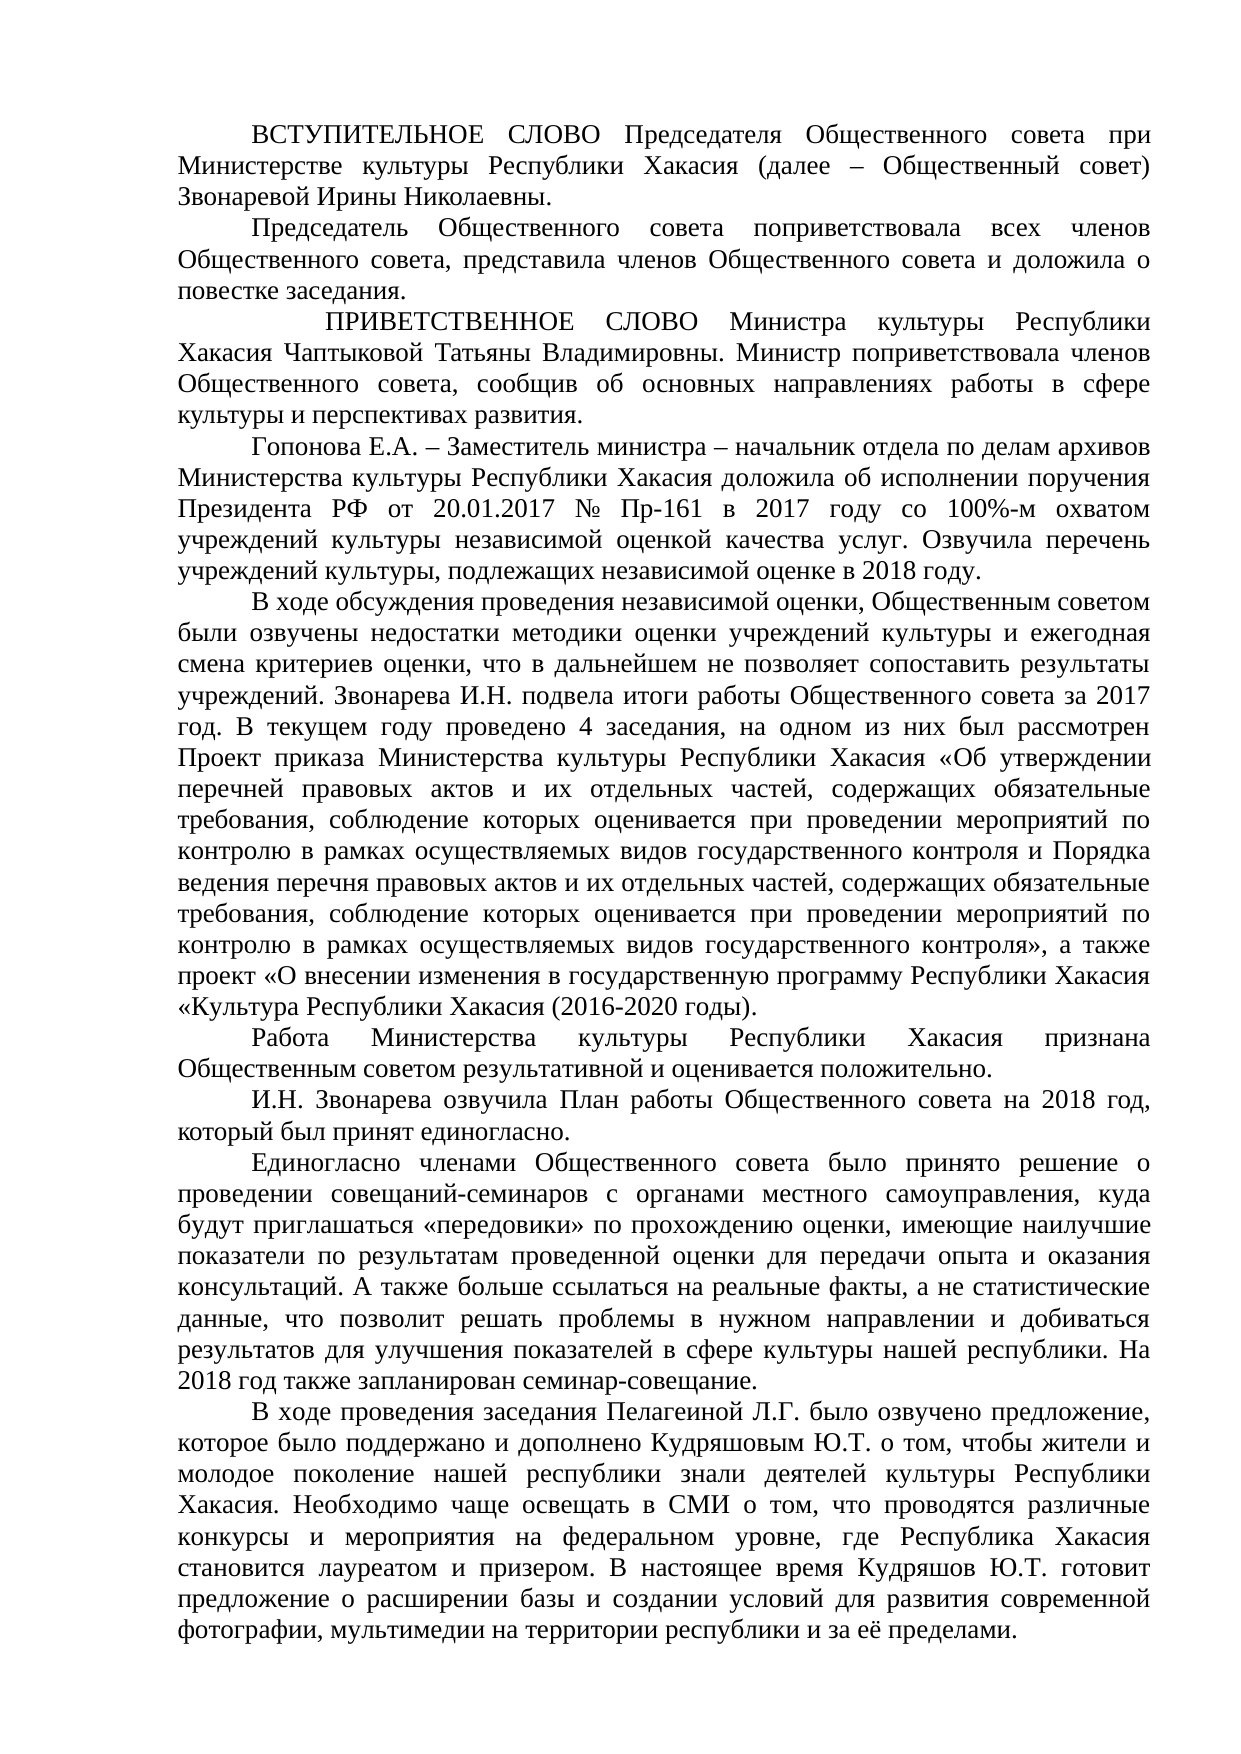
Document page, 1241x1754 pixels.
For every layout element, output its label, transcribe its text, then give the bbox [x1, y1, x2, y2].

text Единогласно членами Общественного совета было принято решение о проведении совещаний-семинаров с органами местного самоуправления, куда будут приглашаться «передовики» по прохождению оценки, имеющие наилучшие показатели по результатам проведенной оценки для передачи опыта и оказания консультаций. А также больше ссылаться на реальные факты, а не статистические данные, что позволит решать проблемы в нужном направлении и добиваться результатов для улучшения показателей в сфере культуры нашей республики. На 2018 год также запланирован семинар-совещание. [177, 1146, 1152, 1395]
text ВСТУПИТЕЛЬНОЕ СЛОВО Председателя Общественного совета при Министерстве культуры Республики Хакасия (далее – Общественный совет) Звонаревой Ирины Николаевны. [177, 118, 1152, 212]
text И.Н. Звонарева озвучила План работы Общественного совета на 2018 год, который был принят единогласно. [177, 1084, 1152, 1146]
text Гопонова Е.А. – Заместитель министра – начальник отдела по делам архивов Министерства культуры Республики Хакасия доложила об исполнении поручения Президента РФ от 20.01.2017 № Пр-161 в 2017 году со 100%-м охватом учреждений культуры независимой оценкой качества услуг. Озвучила перечень учреждений культуры, подлежащих независимой оценке в 2018 году. [177, 429, 1152, 585]
text В ходе проведения заседания Пелагеиной Л.Г. было озвучено предложение, которое было поддержано и дополнено Кудряшовым Ю.Т. о том, чтобы жители и молодое поколение нашей республики знали деятелей культуры Республики Хакасия. Необходимо чаще освещать в СМИ о том, что проводятся различные конкурсы и мероприятия на федеральном уровне, где Республика Хакасия становится лауреатом и призером. В настоящее время Кудряшов Ю.Т. готовит предложение о расширении базы и создании условий для развития современной фотографии, мультимедии на территории республики и за её пределами. [177, 1395, 1152, 1644]
text Председатель Общественного совета поприветствовала всех членов Общественного совета, представила членов Общественного совета и доложила о повестке заседания. [177, 212, 1152, 305]
text В ходе обсуждения проведения независимой оценки, Общественным советом были озвучены недостатки методики оценки учреждений культуры и ежегодная смена критериев оценки, что в дальнейшем не позволяет сопоставить результаты учреждений. Звонарева И.Н. подвела итоги работы Общественного совета за 2017 год. В текущем году проведено 4 заседания, на одном из них был рассмотрен Проект приказа Министерства культуры Республики Хакасия «Об утверждении перечней правовых актов и их отдельных частей, содержащих обязательные требования, соблюдение которых оценивается при проведении мероприятий по контролю в рамках осуществляемых видов государственного контроля и Порядка ведения перечня правовых актов и их отдельных частей, содержащих обязательные требования, соблюдение которых оценивается при проведении мероприятий по контролю в рамках осуществляемых видов государственного контроля», а также проект «О внесении изменения в государственную программу Республики Хакасия «Культура Республики Хакасия (2016-2020 годы). [177, 585, 1152, 1021]
text ПРИВЕТСТВЕННОЕ СЛОВО Министра культуры Республики Хакасия Чаптыковой Татьяны Владимировны. Министр поприветствовала членов Общественного совета, сообщив об основных направлениях работы в сфере культуры и перспективах развития. [177, 305, 1152, 429]
text Работа Министерства культуры Республики Хакасия признана Общественным советом результативной и оценивается положительно. [177, 1021, 1152, 1084]
